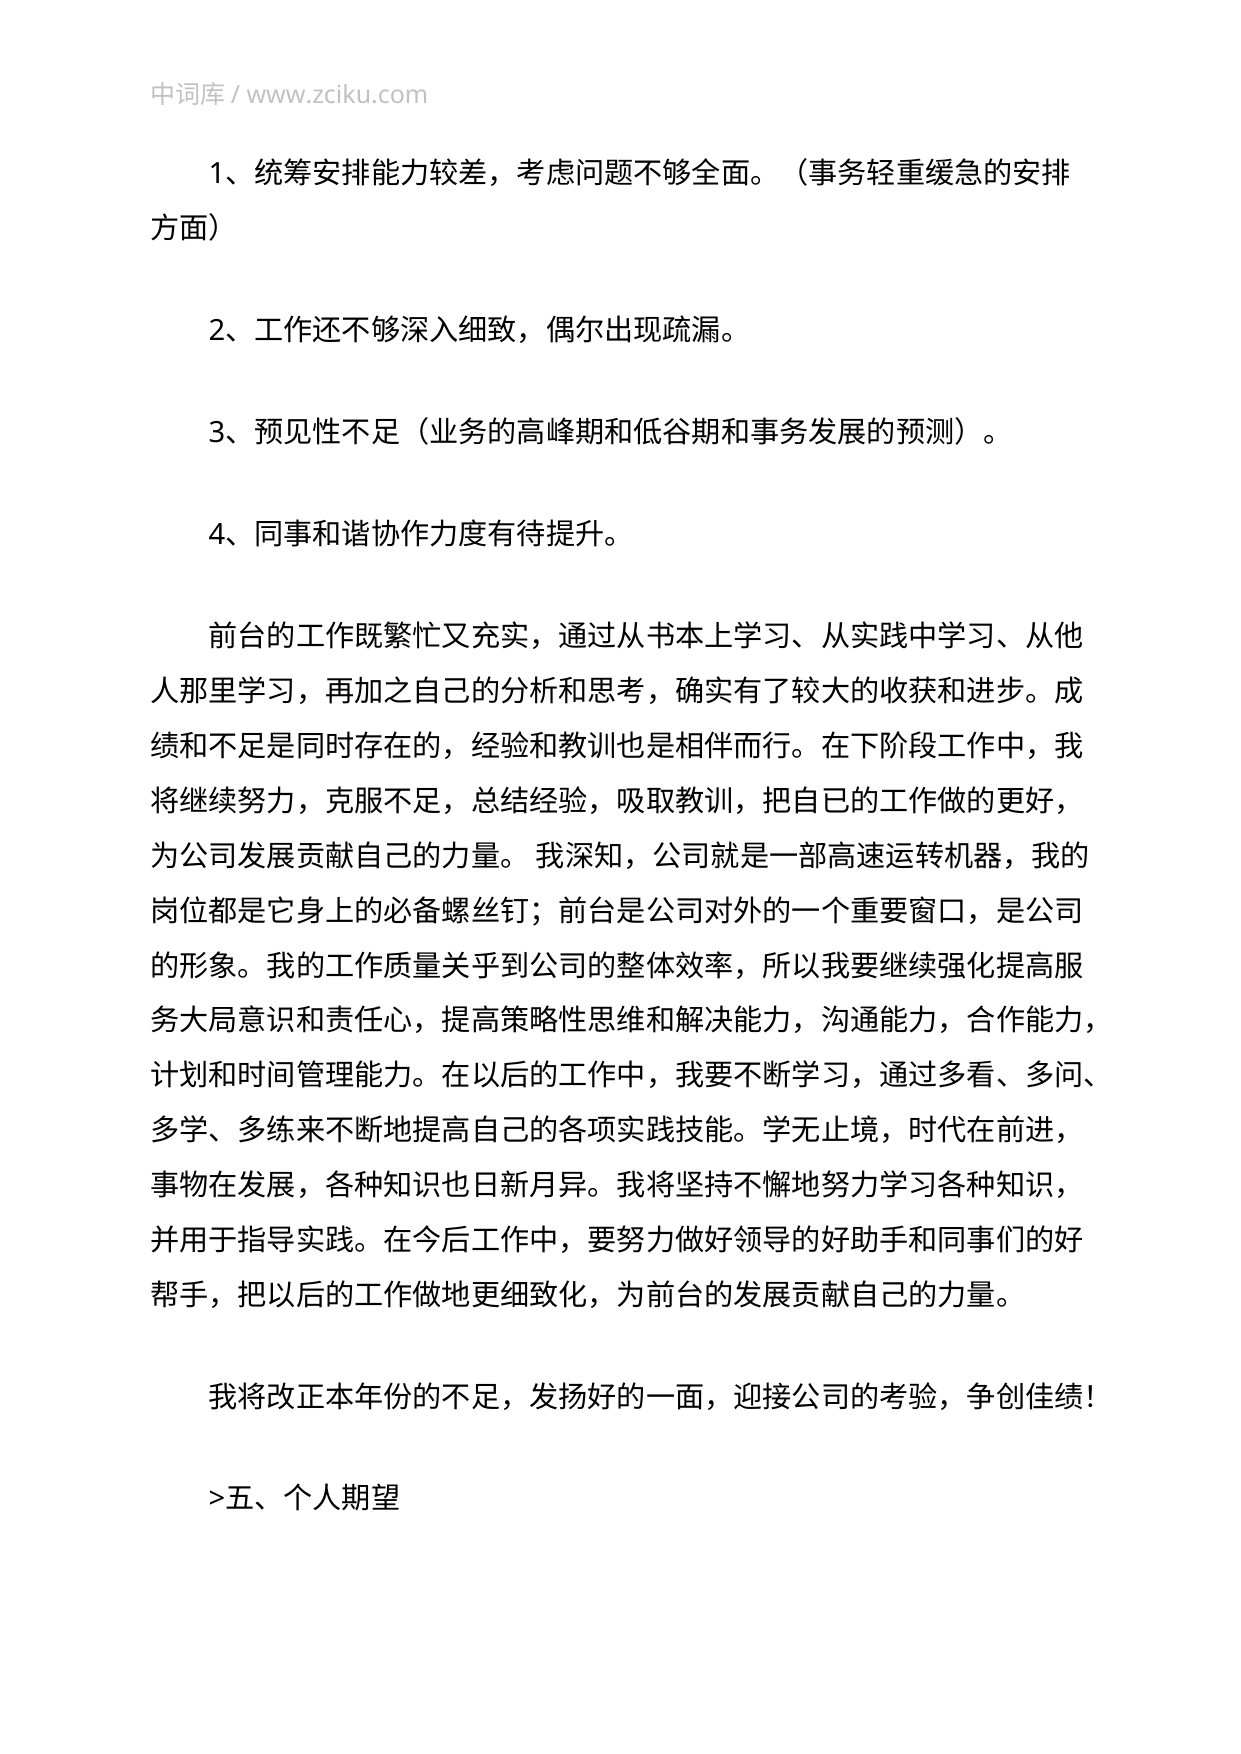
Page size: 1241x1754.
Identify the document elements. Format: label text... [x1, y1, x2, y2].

text >五、个人期望 [150, 1475, 1090, 1517]
text 4、同事和谐协作力度有待提升。 [150, 511, 1090, 553]
text 3、预见性不足（业务的高峰期和低谷期和事务发展的预测）。 [150, 409, 1090, 451]
text 2、工作还不够深入细致，偶尔出现疏漏。 [150, 307, 1090, 349]
text 我将改正本年份的不足，发扬好的一面，迎接公司的考验，争创佳绩！ [150, 1373, 1090, 1416]
text 1、统筹安排能力较差，考虑问题不够全面。（事务轻重缓急的安排方面） [150, 150, 1090, 247]
text 前台的工作既繁忙又充实，通过从书本上学习、从实践中学习、从他人那里学习，再加之自己的分析和思考，确实有了较大的收获和进步。成绩和不足是同时存在的，经验和教训也是相伴而行。在下阶段工作中，我将继续努力，克服不足，总结经验，吸取教训，把自已的工作做的更好，为公司发展贡献自己的力量。 我深知，公司就是一部高速运转机器，我的岗位都是它身上的必备螺丝钉；前台是公司对外的一个重要窗口，是公司的形象。我的工作质量关乎到公司的整体效率，所以我要继续强化提高服务大局意识和责任心，提高策略性思维和解决能力，沟通能力，合作能力，计划和时间管理能力。在以后的工作中，我要不断学习，通过多看、多问、多学、多练来不断地提高自己的各项实践技能。学无止境，时代在前进，事物在发展，各种知识也日新月异。我将坚持不懈地努力学习各种知识，并用于指导实践。在今后工作中，要努力做好领导的好助手和同事们的好帮手，把以后的工作做地更细致化，为前台的发展贡献自己的力量。 [150, 613, 1090, 1314]
